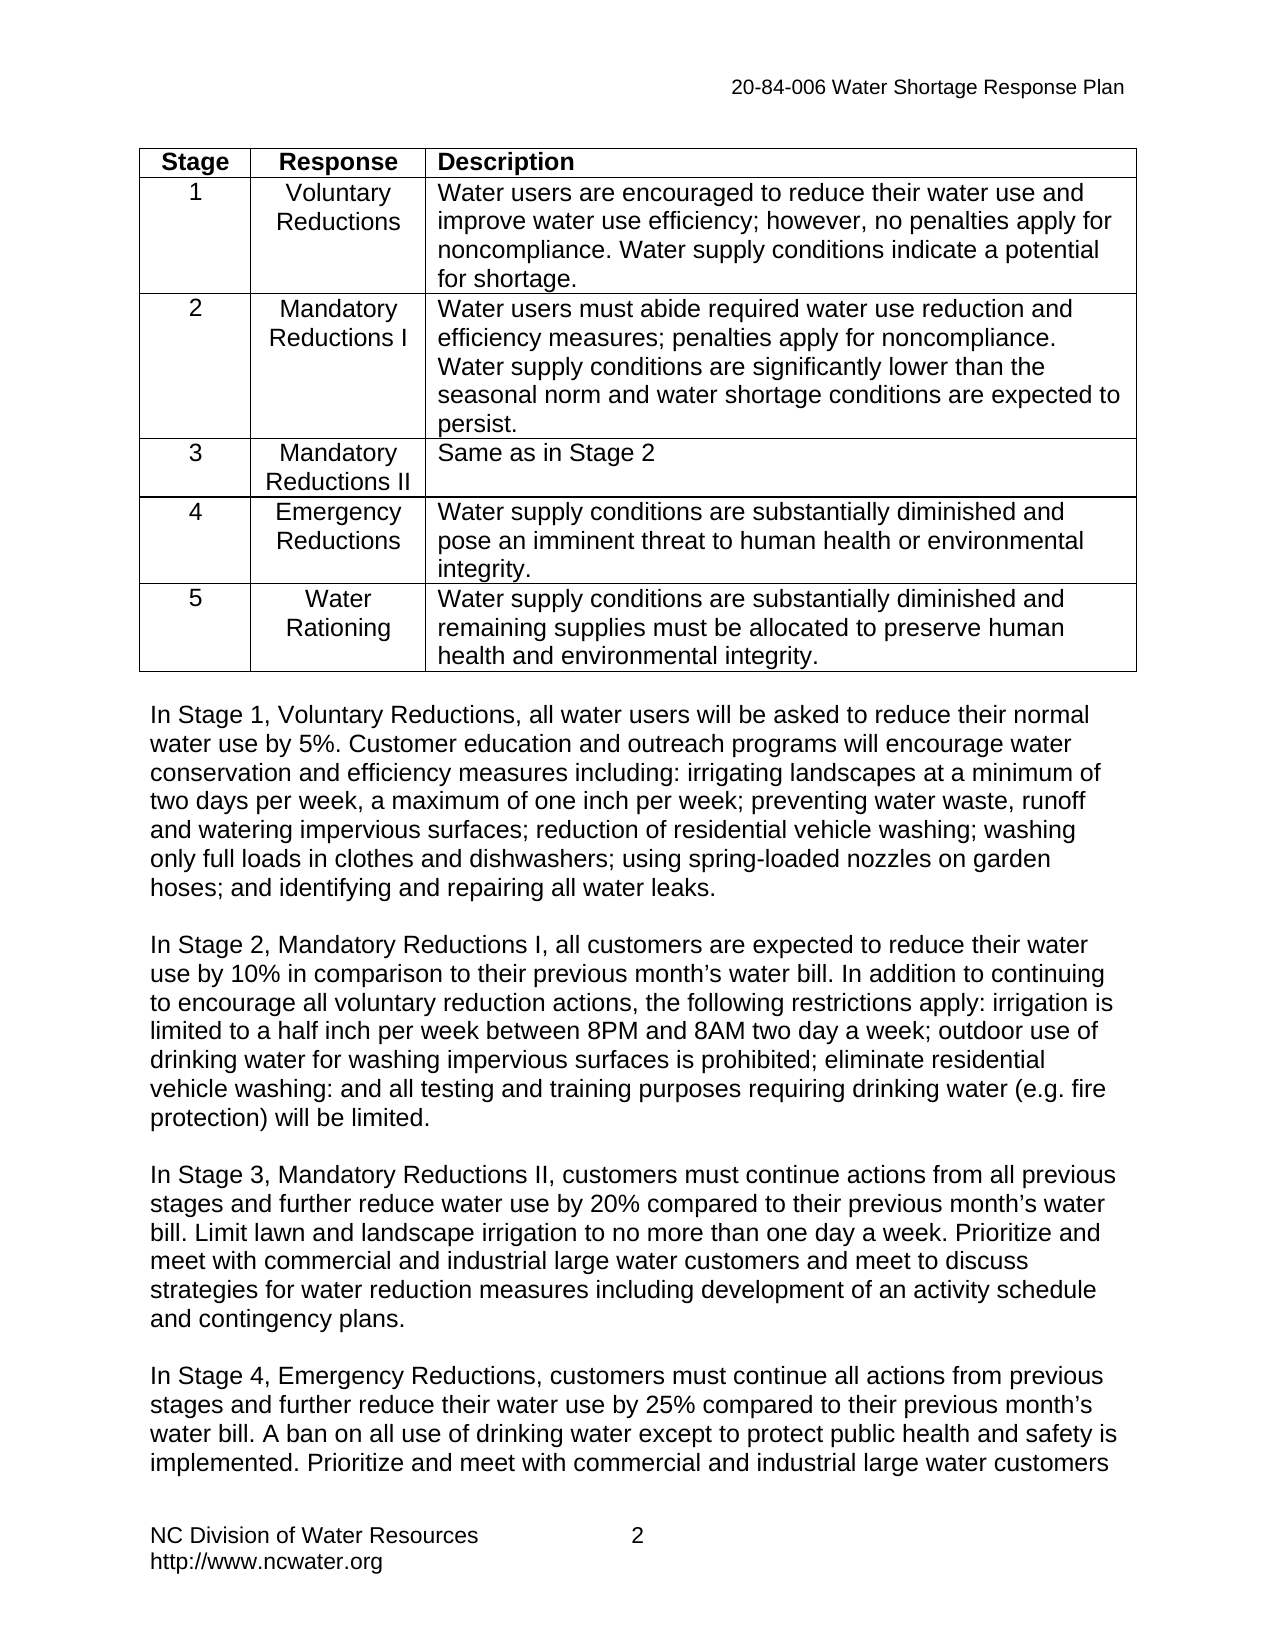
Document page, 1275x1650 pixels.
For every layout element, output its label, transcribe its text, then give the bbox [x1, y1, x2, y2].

table_cell Water users must abide required water use reduction and efficiency measures; penalties apply for noncompliance. Water supply conditions are significantly lower than the seasonal norm and water shortage conditions are expected to persist. [426, 294, 1136, 438]
table_cell Water users are encouraged to reduce their water use and improve water use efficiency; however, no penalties apply for noncompliance. Water supply conditions indicate a potential for shortage. [426, 178, 1136, 293]
table_cell 4 [140, 498, 250, 583]
table_cell Water supply conditions are substantially diminished and remaining supplies must be allocated to preserve human health and environmental integrity. [426, 584, 1136, 671]
table_header Description [426, 149, 1136, 177]
text In Stage 1, Voluntary Reductions, all water users will be asked to reduce their normal water use by 5%. Customer education and outreach programs will encourage water conservation and efficiency measures including: irrigating landscapes at a minimum of two days per week, a maximum of one inch per week; preventing water waste, runoff and watering impervious surfaces; reduction of residential vehicle washing; washing only full loads in clothes and dishwashers; using spring-loaded nozzles on garden hoses; and identifying and repairing all water leaks. [150, 700, 1104, 901]
table_cell Water supply conditions are substantially diminished and pose an imminent threat to human health or environmental integrity. [426, 498, 1136, 583]
table_cell 5 [140, 584, 250, 671]
table_cell 1 [140, 178, 250, 293]
text In Stage 3, Mandatory Reductions II, customers must continue actions from all previous stages and further reduce water use by 20% compared to their previous month’s water bill. Limit lawn and landscape irrigation to no more than one day a week. Prioritize and meet with commercial and industrial large water customers and meet to discuss strategies for water reduction measures including development of an activity schedule and contingency plans. [150, 1160, 1119, 1333]
text In Stage 2, Mandatory Reductions I, all customers are expected to reduce their water use by 10% in comparison to their previous month’s water bill. In addition to continuing to encourage all voluntary reduction actions, the following restrictions apply: irrigation is limited to a half inch per week between 8PM and 8AM two day a week; outdoor use of drinking water for washing impervious surfaces is prohibited; eliminate residential vehicle washing: and all testing and training purposes requiring drinking water (e.g. fire protection) will be limited. [150, 930, 1116, 1131]
table_cell 2 [140, 294, 250, 438]
table_cell Same as in Stage 2 [426, 439, 1136, 496]
table_cell Emergency Reductions [251, 498, 425, 583]
table_header Stage [140, 149, 250, 177]
table_cell Water Rationing [251, 584, 425, 671]
table_cell 3 [140, 439, 250, 496]
table_cell Mandatory Reductions I [251, 294, 425, 438]
table_cell Voluntary Reductions [251, 178, 425, 293]
table_cell Mandatory Reductions II [251, 439, 425, 496]
table_header Response [251, 149, 425, 177]
text In Stage 4, Emergency Reductions, customers must continue all actions from previous stages and further reduce their water use by 25% compared to their previous month’s water bill. A ban on all use of drinking water except to protect public health and safety is implemented. Prioritize and meet with commercial and industrial large water customers [150, 1361, 1121, 1476]
